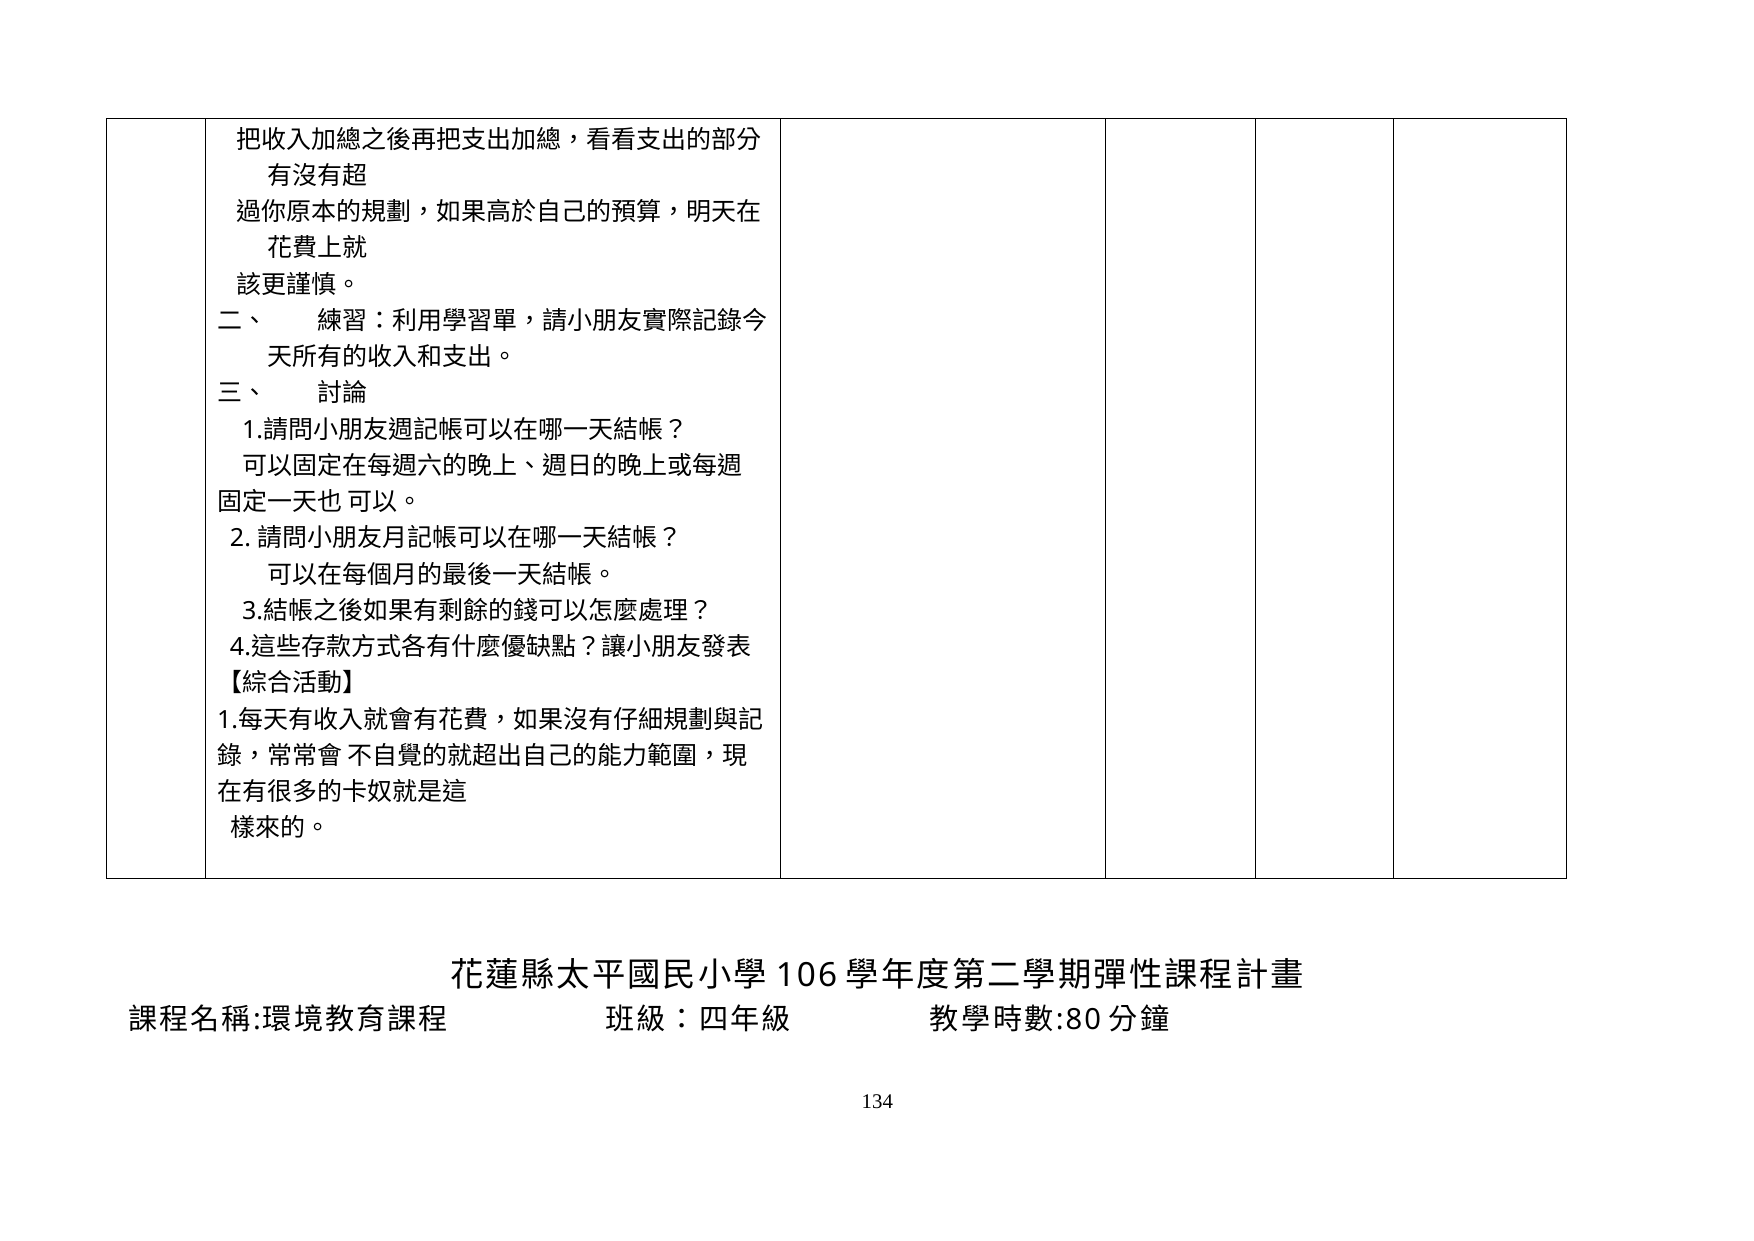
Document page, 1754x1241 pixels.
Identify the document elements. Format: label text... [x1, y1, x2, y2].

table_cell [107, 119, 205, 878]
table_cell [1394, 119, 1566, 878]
text 花蓮縣太平國民小學106學年度第二學期彈性課程計畫 [118, 947, 1636, 996]
text 課程名稱:環境教育課程 班級：四年級 教學時數:80分鐘 [118, 996, 1636, 1038]
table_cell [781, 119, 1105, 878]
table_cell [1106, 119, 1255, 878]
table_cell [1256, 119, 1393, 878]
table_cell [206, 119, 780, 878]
